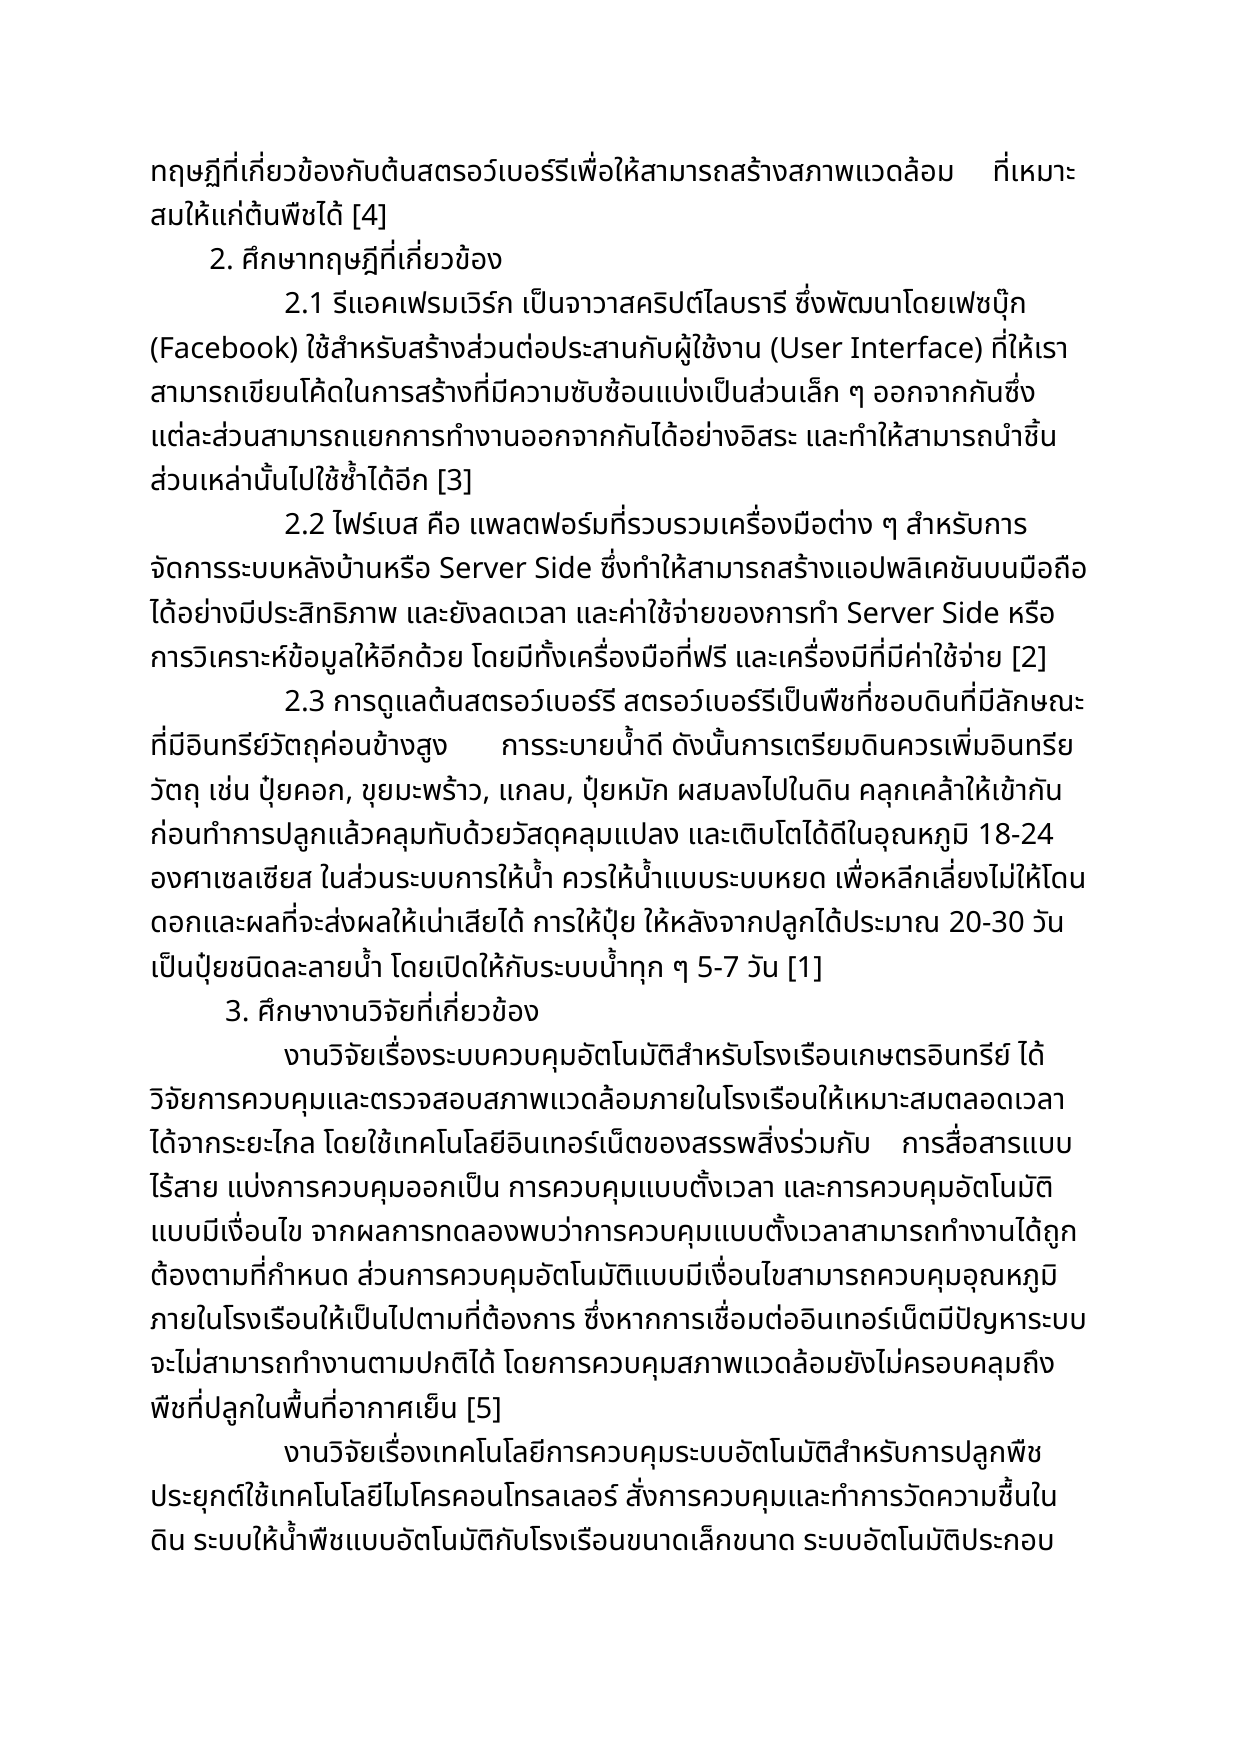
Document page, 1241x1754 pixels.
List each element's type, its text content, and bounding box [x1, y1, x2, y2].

text 2. ศึกษาทฤษฎีที่เกี่ยวข้อง [150, 238, 1090, 283]
text งานวิจัยเรื่องระบบควบคุมอัตโนมัติสำหรับโรงเรือนเกษตรอินทรีย์ ได้วิจัยการควบคุมและตรวจสอบสภาพแวดล้อมภายในโรงเรือนให้เหมาะสมตลอดเวลาได้จากระยะไกล โดยใช้เทคโนโลยีอินเทอร์เน็ตของสรรพสิ่งร่วมกับ การสื่อสารแบบไร้สาย แบ่งการควบคุมออกเป็น การควบคุมแบบตั้งเวลา และการควบคุมอัตโนมัติแบบมีเงื่อนไข จากผลการทดลองพบว่าการควบคุมแบบตั้งเวลาสามารถทำงานได้ถูกต้องตามที่กำหนด ส่วนการควบคุมอัตโนมัติแบบมีเงื่อนไขสามารถควบคุมอุณหภูมิภายในโรงเรือนให้เป็นไปตามที่ต้องการ ซึ่งหากการเชื่อมต่ออินเทอร์เน็ตมีปัญหาระบบจะไม่สามารถทำงานตามปกติได้ โดยการควบคุมสภาพแวดล้อมยังไม่ครอบคลุมถึงพืชที่ปลูกในพื้นที่อากาศเย็น [5] [150, 1034, 1090, 1431]
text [150, 150, 1090, 238]
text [150, 1431, 1090, 1563]
text 2.3 การดูแลต้นสตรอว์เบอร์รี สตรอว์เบอร์รีเป็นพืชที่ชอบดินที่มีลักษณะที่มีอินทรีย์วัตถุค่อนข้างสูง การระบายน้ำดี ดังนั้นการเตรียมดินควรเพิ่มอินทรียวัตถุ เช่น ปุ๋ยคอก, ขุยมะพร้าว, แกลบ, ปุ๋ยหมัก ผสมลงไปในดิน คลุกเคล้าให้เข้ากันก่อนทำการปลูกแล้วคลุมทับด้วยวัสดุคลุมแปลง และเติบโตได้ดีในอุณหภูมิ 18-24 องศาเซลเซียส ในส่วนระบบการให้น้ำ ควรให้น้ำแบบระบบหยด เพื่อหลีกเลี่ยงไม่ให้โดนดอกและผลที่จะส่งผลให้เน่าเสียได้ การให้ปุ๋ย ให้หลังจากปลูกได้ประมาณ 20-30 วัน เป็นปุ๋ยชนิดละลายน้ำ โดยเปิดให้กับระบบน้ำทุก ๆ 5-7 วัน [1] [150, 681, 1090, 990]
text 2.2 ไฟร์เบส คือ แพลตฟอร์มที่รวบรวมเครื่องมือต่าง ๆ สำหรับการจัดการระบบหลังบ้านหรือ Server Side ซึ่งทำให้สามารถสร้างแอปพลิเคชันบนมือถือได้อย่างมีประสิทธิภาพ และยังลดเวลา และค่าใช้จ่ายของการทำ Server Side หรือการวิเคราะห์ข้อมูลให้อีกด้วย โดยมีทั้งเครื่องมือที่ฟรี และเครื่องมีที่มีค่าใช้จ่าย [2] [150, 503, 1090, 681]
text 2.1 รีแอคเฟรมเวิร์ก เป็นจาวาสคริปต์ไลบรารี ซึ่งพัฒนาโดยเฟซบุ๊ก (Facebook) ใช้สำหรับสร้างส่วนต่อประสานกับผู้ใช้งาน (User Interface) ที่ให้เราสามารถเขียนโค้ดในการสร้างที่มีความซับซ้อนแบ่งเป็นส่วนเล็ก ๆ ออกจากกันซึ่งแต่ละส่วนสามารถแยกการทำงานออกจากกันได้อย่างอิสระ และทำให้สามารถนำชิ้นส่วนเหล่านั้นไปใช้ซ้ำได้อีก [3] [150, 283, 1090, 503]
text 3. ศึกษางานวิจัยที่เกี่ยวข้อง [150, 990, 1090, 1034]
